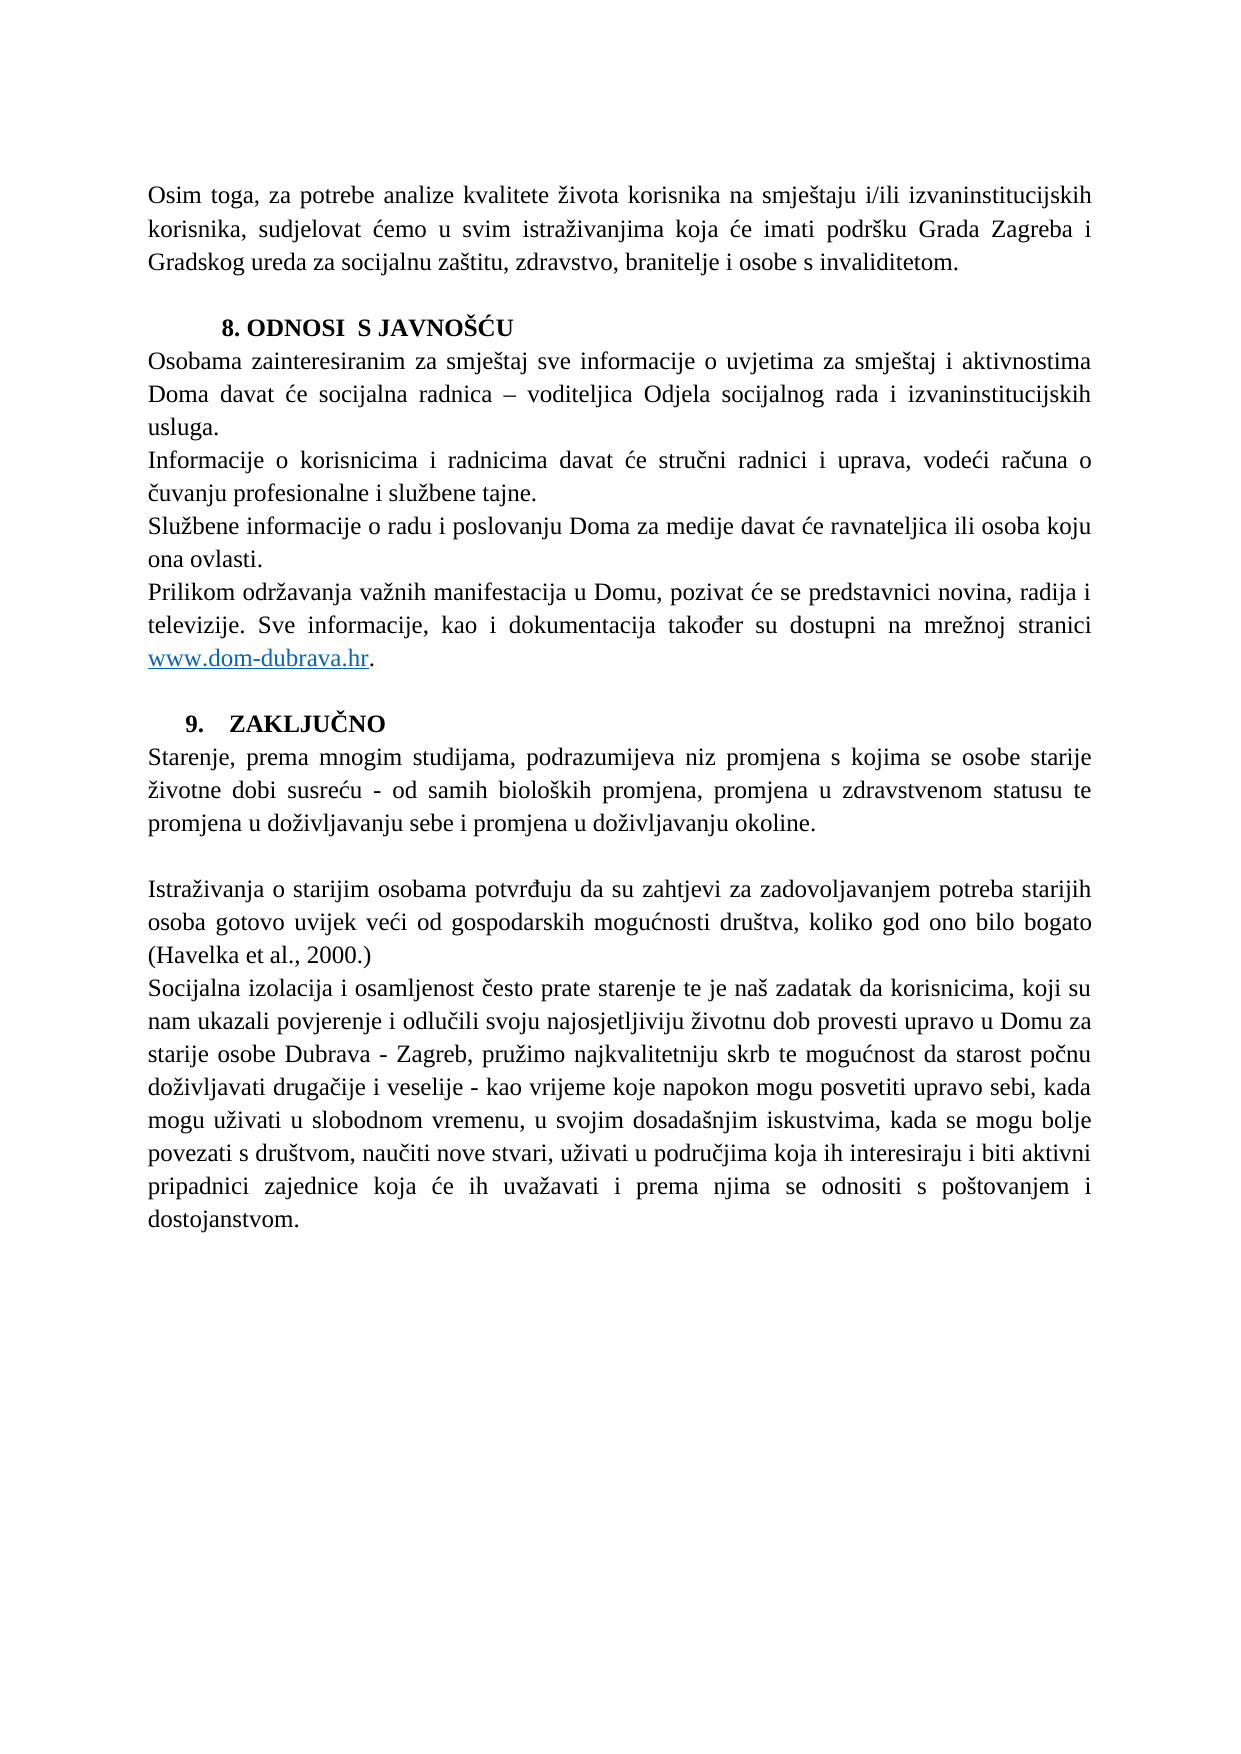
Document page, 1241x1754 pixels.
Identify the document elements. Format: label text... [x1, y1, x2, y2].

text Osobama zainteresiranim za smještaj sve informacije o uvjetima za smještaj i aktivnostima Doma davat će socijalna radnica – voditeljica Odjela socijalnog rada i izvaninstitucijskih usluga. [148, 346, 1093, 441]
text Prilikom održavanja važnih manifestacija u Domu, pozivat će se predstavnici novina, radija i televizije. Sve informacije, kao i dokumentacija također su dostupni na mrežnoj stranici www.dom-dubrava.hr. [148, 577, 1093, 672]
list ZAKLJUČNO [185, 709, 1093, 738]
text Službene informacije o radu i poslovanju Doma za medije davat će ravnateljica ili osoba koju ona ovlasti. [148, 511, 1093, 573]
text 8. ODNOSI S JAVNOŠĆU [148, 313, 1093, 341]
text Istraživanja o starijim osobama potvrđuju da su zahtjevi za zadovoljavanjem potreba starijih osoba gotovo uvijek veći od gospodarskih mogućnosti društva, koliko god ono bilo bogato (Havelka et al., 2000.) [148, 874, 1093, 969]
text Starenje, prema mnogim studijama, podrazumijeva niz promjena s kojima se osobe starije životne dobi susreću - od samih bioloških promjena, promjena u zdravstvenom statusu te promjena u doživljavanju sebe i promjena u doživljavanju okoline. [148, 742, 1093, 837]
text Informacije o korisnicima i radnicima davat će stručni radnici i uprava, vodeći računa o čuvanju profesionalne i službene tajne. [148, 445, 1093, 507]
text Osim toga, za potrebe analize kvalitete života korisnika na smještaju i/ili izvaninstitucijskih korisnika, sudjelovat ćemo u svim istraživanjima koja će imati podršku Grada Zagreba i Gradskog ureda za socijalnu zaštitu, zdravstvo, branitelje i osobe s invaliditetom. [148, 181, 1093, 275]
text Socijalna izolacija i osamljenost često prate starenje te je naš zadatak da korisnicima, koji su nam ukazali povjerenje i odlučili svoju najosjetljiviju životnu dob provesti upravo u Domu za starije osobe Dubrava - Zagreb, pružimo najkvalitetniju skrb te mogućnost da starost počnu doživljavati drugačije i veselije - kao vrijeme koje napokon mogu posvetiti upravo sebi, kada mogu uživati u slobodnom vremenu, u svojim dosadašnjim iskustvima, kada se mogu bolje povezati s društvom, naučiti nove stvari, uživati u područjima koja ih interesiraju i biti aktivni pripadnici zajednice koja će ih uvažavati i prema njima se odnositi s poštovanjem i dostojanstvom. [148, 973, 1093, 1233]
